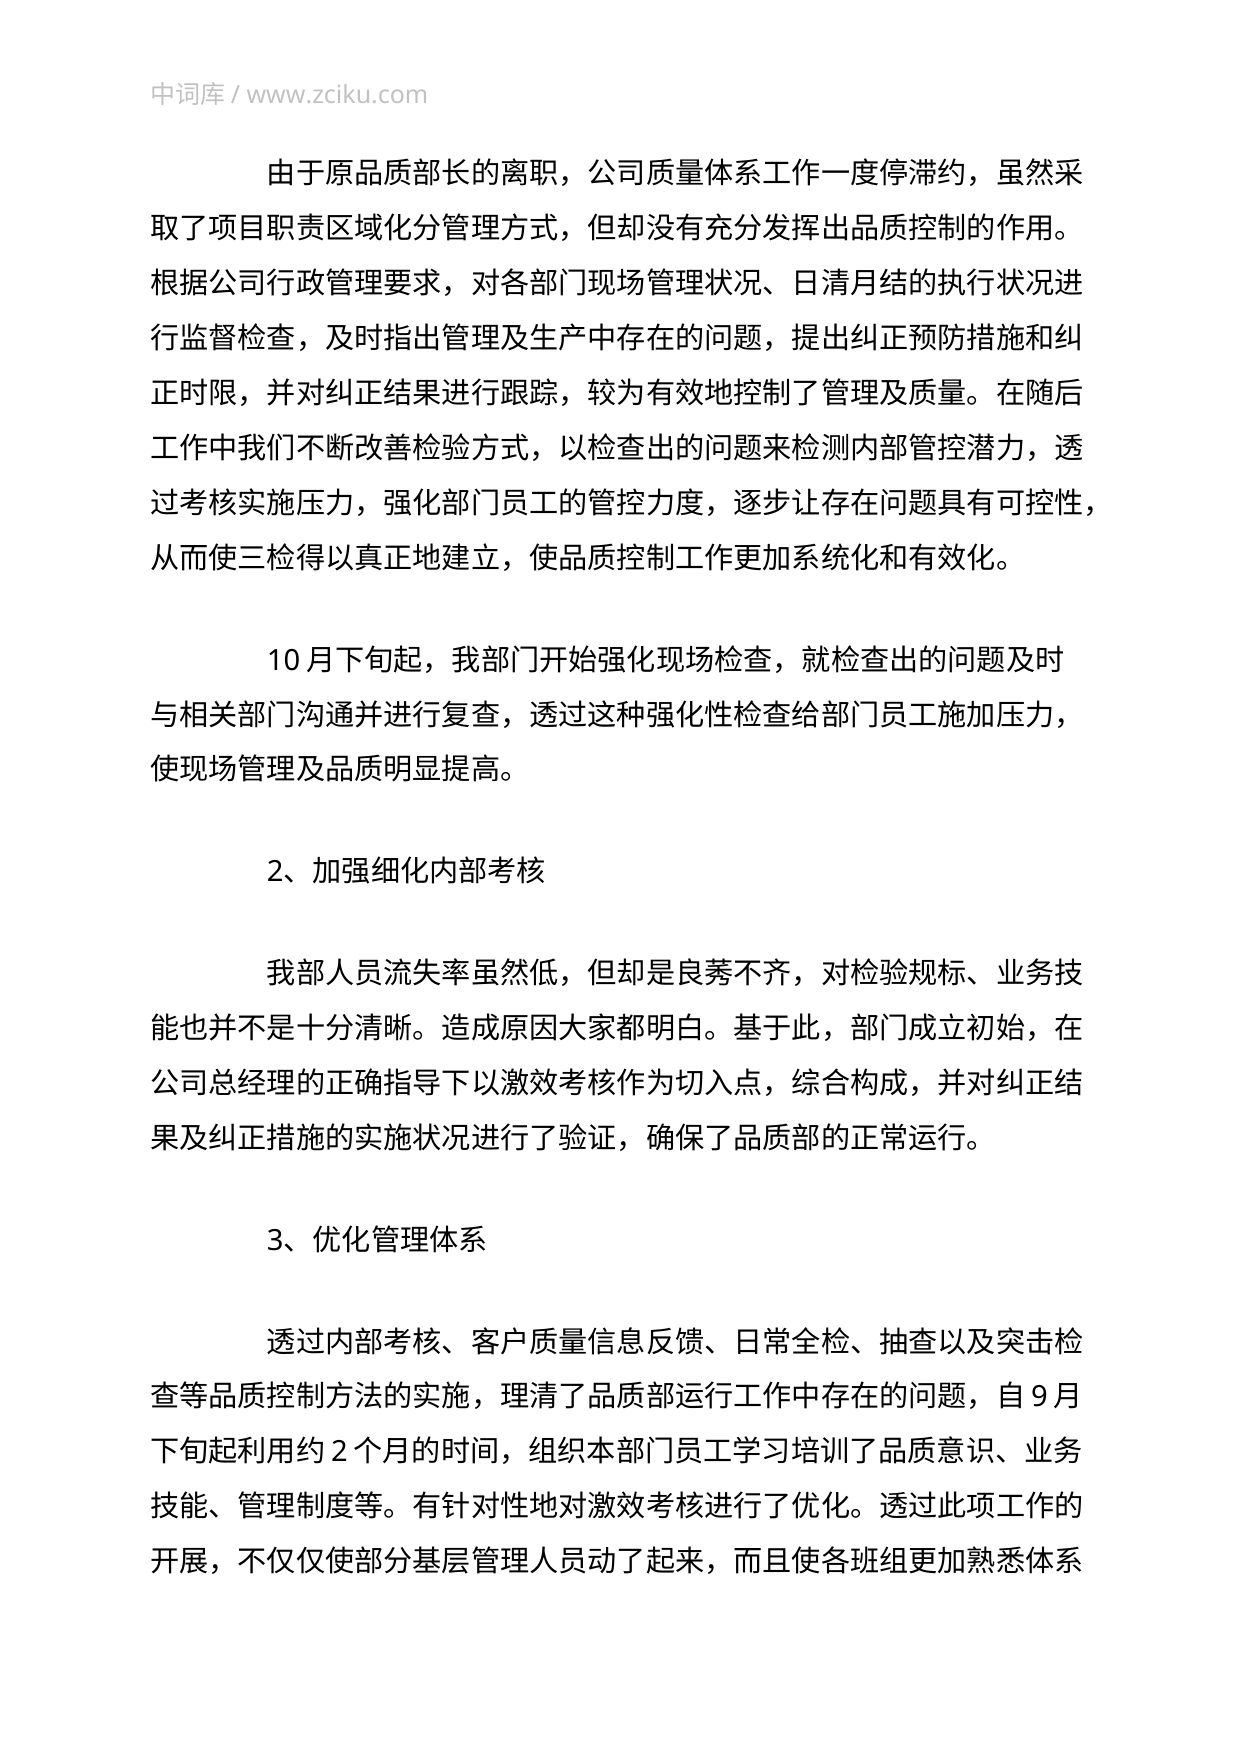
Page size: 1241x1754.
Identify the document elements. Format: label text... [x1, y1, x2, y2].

text 2、加强细化内部考核 [150, 848, 1090, 890]
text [150, 1318, 1090, 1580]
text 3、优化管理体系 [150, 1216, 1090, 1258]
text 我部人员流失率虽然低，但却是良莠不齐，对检验规标、业务技能也并不是十分清晰。造成原因大家都明白。基于此，部门成立初始，在公司总经理的正确指导下以激效考核作为切入点，综合构成，并对纠正结果及纠正措施的实施状况进行了验证，确保了品质部的正常运行。 [150, 950, 1090, 1157]
text 10月下旬起，我部门开始强化现场检查，就检查出的问题及时与相关部门沟通并进行复查，透过这种强化性检查给部门员工施加压力，使现场管理及品质明显提高。 [150, 636, 1090, 788]
text 由于原品质部长的离职，公司质量体系工作一度停滞约，虽然采取了项目职责区域化分管理方式，但却没有充分发挥出品质控制的作用。根据公司行政管理要求，对各部门现场管理状况、日清月结的执行状况进行监督检查，及时指出管理及生产中存在的问题，提出纠正预防措施和纠正时限，并对纠正结果进行跟踪，较为有效地控制了管理及质量。在随后工作中我们不断改善检验方式，以检查出的问题来检测内部管控潜力，透过考核实施压力，强化部门员工的管控力度，逐步让存在问题具有可控性，从而使三检得以真正地建立，使品质控制工作更加系统化和有效化。 [150, 150, 1090, 577]
